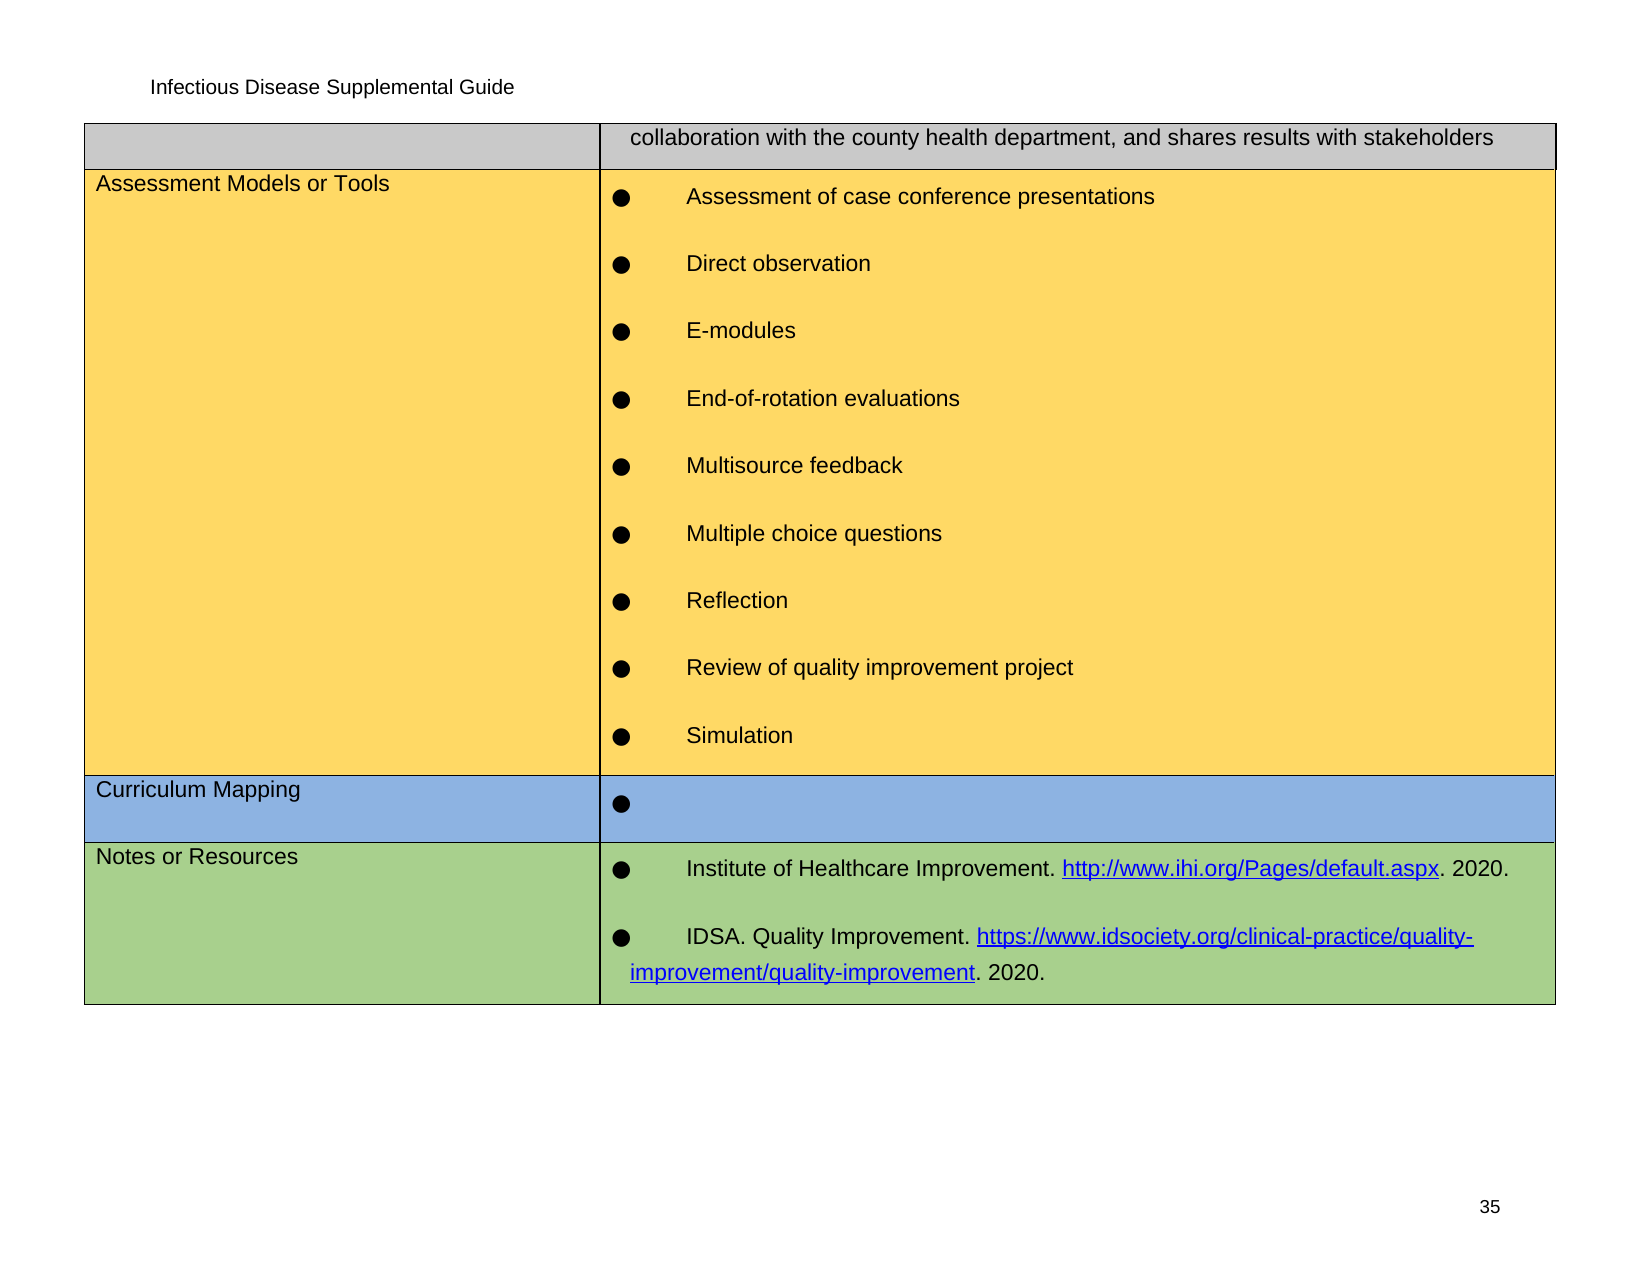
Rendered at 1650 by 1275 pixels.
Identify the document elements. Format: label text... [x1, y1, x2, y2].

table_cell Notes or Resources [85, 843, 599, 1004]
table_cell Institute of Healthcare Improvement. http://www.ihi.org/Pages/default.aspx. 2020. IDSA. Quality Improvement. https://www.idsociety.org/clinical-practice/quality-improvement/quality-improvement. 2020. [601, 842, 1555, 1004]
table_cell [601, 124, 1555, 169]
table_cell [601, 775, 1555, 842]
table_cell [85, 124, 599, 169]
table_cell Curriculum Mapping [85, 776, 599, 842]
table_cell Assessment Models or Tools [85, 170, 599, 775]
table_cell Assessment of case conference presentations Direct observation E-modules End-of-rotation evaluations Multisource feedback Multiple choice questions Reflection Review of quality improvement project Simulation [601, 169, 1555, 775]
